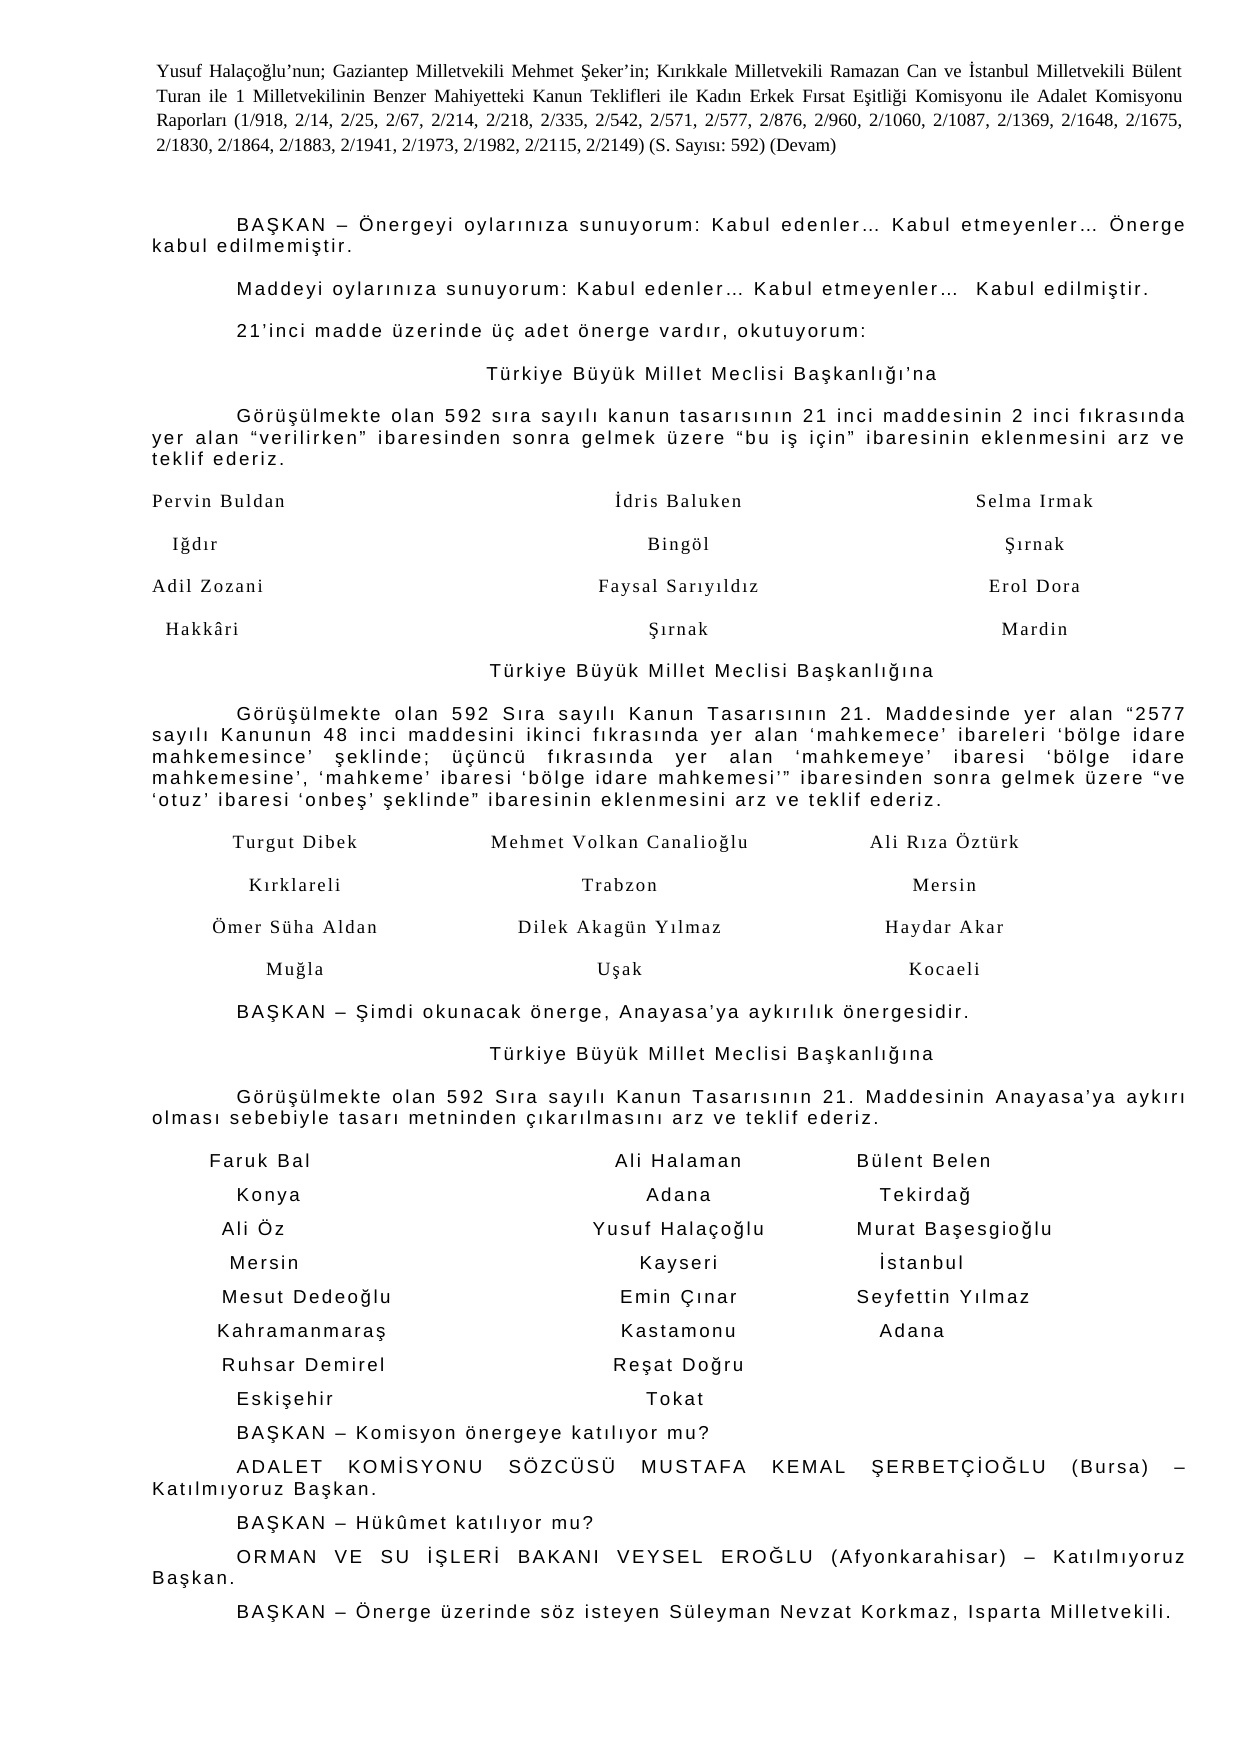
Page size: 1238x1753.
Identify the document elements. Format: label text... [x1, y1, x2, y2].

text Turgut Dibek Mehmet Volkan Canalioğlu Ali Rıza Öztürk [152, 831, 1186, 853]
text Faruk Bal Ali Halaman Bülent Belen [148, 1149, 1186, 1171]
text Pervin Buldan İdris Baluken Selma Irmak [152, 490, 1186, 512]
text Türkiye Büyük Millet Meclisi Başkanlığı’na [152, 362, 1186, 384]
text Maddeyi oylarınıza sunuyorum: Kabul edenler… Kabul etmeyenler… Kabul edilmiştir. [152, 278, 1186, 299]
text Görüşülmekte olan 592 sıra sayılı kanun tasarısının 21 inci maddesinin 2 inci fıkrasında yer alan “verilirken” ibaresinden sonra gelmek üzere “bu iş için” ibaresinin eklenmesini arz ve teklif ederiz. [152, 405, 1186, 469]
text Adil Zozani Faysal Sarıyıldız Erol Dora [152, 575, 1186, 597]
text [156, 60, 1184, 156]
text Muğla Uşak Kocaeli [152, 958, 1186, 980]
text BAŞKAN – Önerge üzerinde söz isteyen Süleyman Nevzat Korkmaz, Isparta Milletvekili. [152, 1601, 1186, 1623]
text ADALET KOMİSYONU SÖZCÜSÜ MUSTAFA KEMAL ŞERBETÇİOĞLU (Bursa) – Katılmıyoruz Başkan. [152, 1456, 1186, 1499]
text Kırklareli Trabzon Mersin [152, 873, 1186, 895]
text 21’inci madde üzerinde üç adet önerge vardır, okutuyorum: [152, 320, 1186, 342]
text BAŞKAN – Komisyon önergeye katılıyor mu? [152, 1422, 1186, 1443]
text Hakkâri Şırnak Mardin [152, 618, 1186, 639]
text Ruhsar Demirel Reşat Doğru [148, 1354, 1186, 1375]
text Türkiye Büyük Millet Meclisi Başkanlığına [152, 1043, 1186, 1064]
text Konya Adana Tekirdağ [152, 1183, 1186, 1205]
text Mersin Kayseri İstanbul [152, 1252, 1186, 1273]
text Ali Öz Yusuf Halaçoğlu Murat Başesgioğlu [148, 1217, 1186, 1239]
text Görüşülmekte olan 592 Sıra sayılı Kanun Tasarısının 21. Maddesinin Anayasa’ya aykırı olması sebebiyle tasarı metninden çıkarılmasını arz ve teklif ederiz. [152, 1085, 1186, 1128]
text Mesut Dedeoğlu Emin Çınar Seyfettin Yılmaz [152, 1286, 1186, 1307]
text Türkiye Büyük Millet Meclisi Başkanlığına [152, 660, 1186, 682]
text Görüşülmekte olan 592 Sıra sayılı Kanun Tasarısının 21. Maddesinde yer alan “2577 sayılı Kanunun 48 inci maddesini ikinci fıkrasında yer alan ‘mahkemece’ ibareleri ‘bölge idare mahkemesince’ şeklinde; üçüncü fıkrasında yer alan ‘mahkemeye’ ibaresi ‘bölge idare mahkemesine’, ‘mahkeme’ ibaresi ‘bölge idare mahkemesi’” ibaresinden sonra gelmek üzere “ve ‘otuz’ ibaresi ‘onbeş’ şeklinde” ibaresinin eklenmesini arz ve teklif ederiz. [152, 702, 1186, 810]
text BAŞKAN – Önergeyi oylarınıza sunuyorum: Kabul edenler… Kabul etmeyenler… Önerge kabul edilmemiştir. [152, 214, 1186, 257]
text BAŞKAN – Şimdi okunacak önerge, Anayasa’ya aykırılık önergesidir. [152, 1001, 1186, 1022]
text Ömer Süha Aldan Dilek Akagün Yılmaz Haydar Akar [152, 916, 1186, 937]
text Eskişehir Tokat [152, 1388, 1186, 1409]
text Kahramanmaraş Kastamonu Adana [148, 1320, 1186, 1341]
text ORMAN VE SU İŞLERİ BAKANI VEYSEL EROĞLU (Afyonkarahisar) – Katılmıyoruz Başkan. [152, 1546, 1186, 1589]
text Iğdır Bingöl Şırnak [152, 533, 1186, 554]
text BAŞKAN – Hükûmet katılıyor mu? [152, 1512, 1186, 1533]
